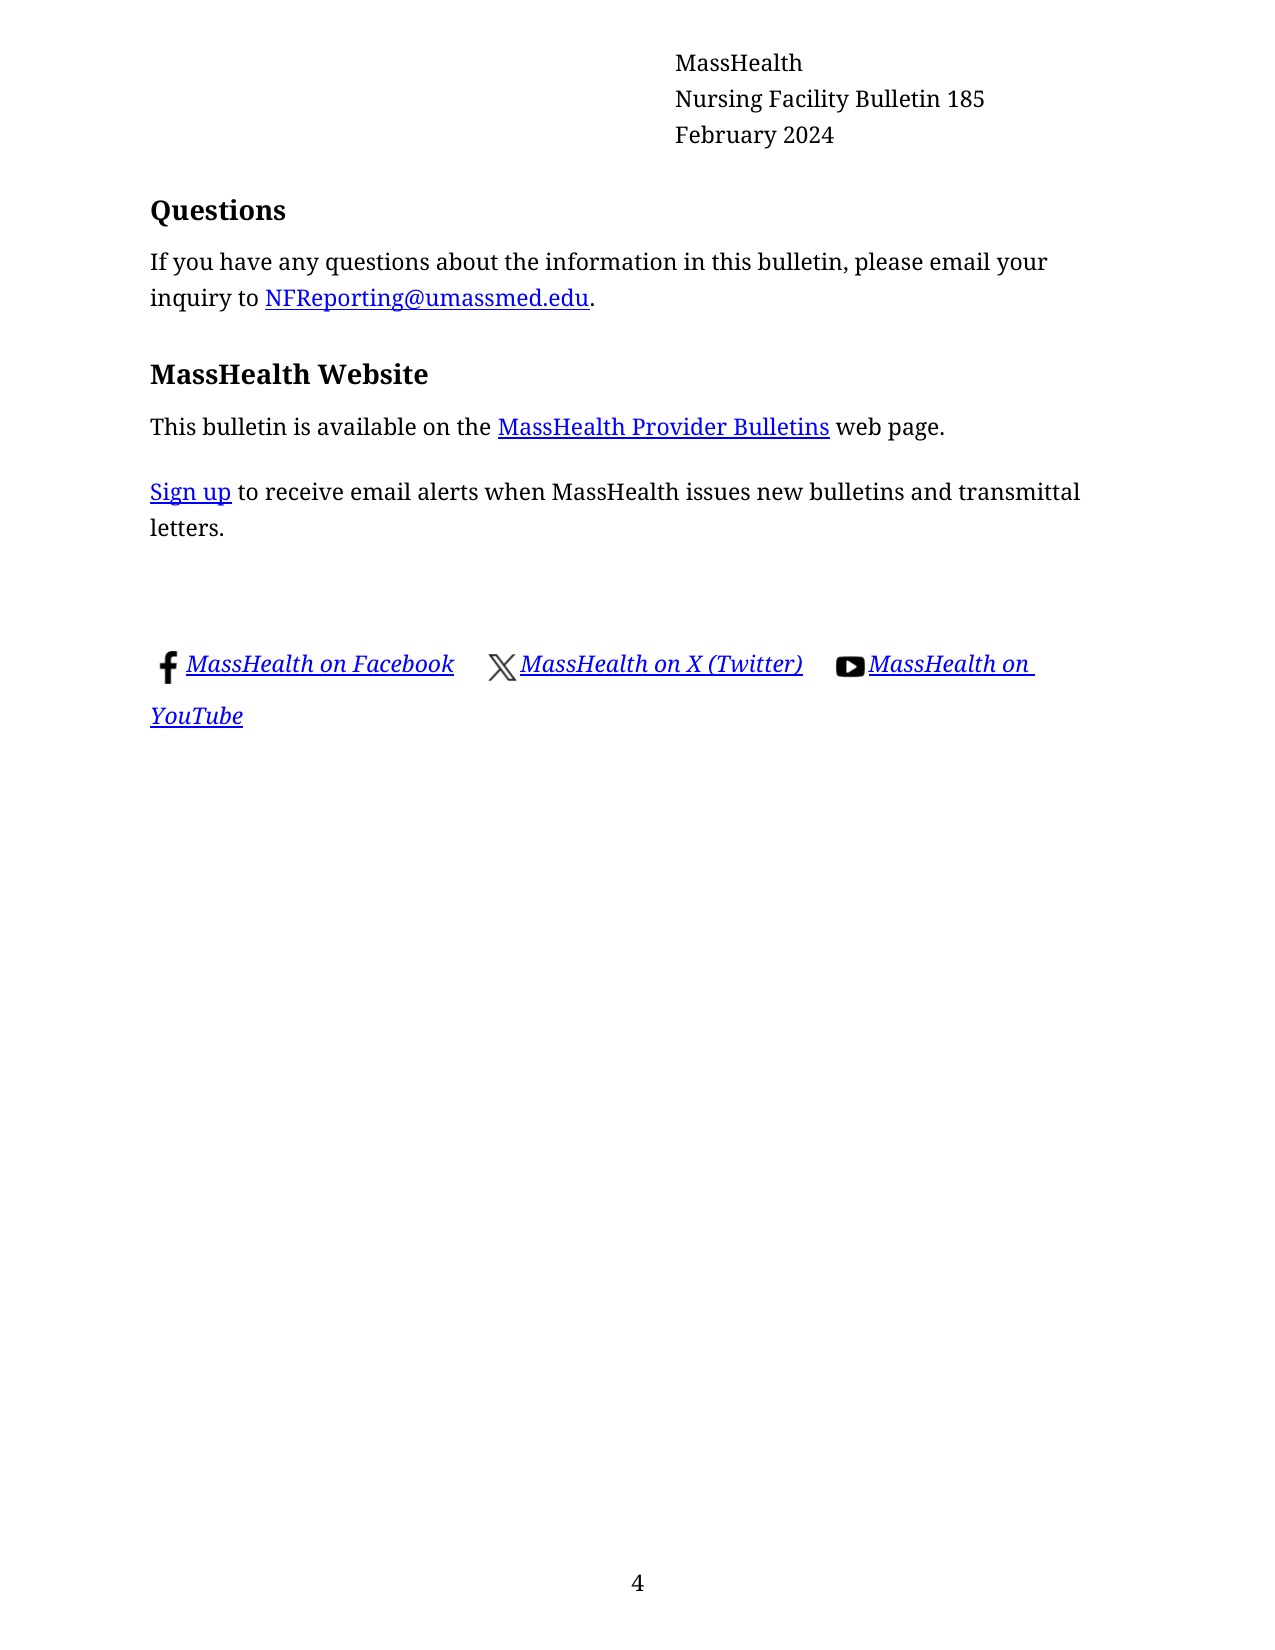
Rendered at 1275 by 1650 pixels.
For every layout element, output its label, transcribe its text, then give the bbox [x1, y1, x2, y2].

text MassHealth on Facebook MassHealth on X (Twitter) MassHealth on YouTube [150, 647, 1125, 745]
picture [484, 650, 520, 686]
text This bulletin is available on the MassHealth Provider Bulletins web page. [150, 411, 1125, 442]
picture [150, 650, 187, 686]
text If you have any questions about the information in this bulletin, please email your inquiry to NFReporting@umassmed.edu. [150, 246, 1125, 313]
subtitle Questions [150, 191, 1125, 228]
text Sign up to receive email alerts when MassHealth issues new bulletins and transmittal letters. [150, 476, 1125, 543]
subtitle MassHealth Website [150, 356, 1125, 392]
picture [832, 650, 869, 686]
